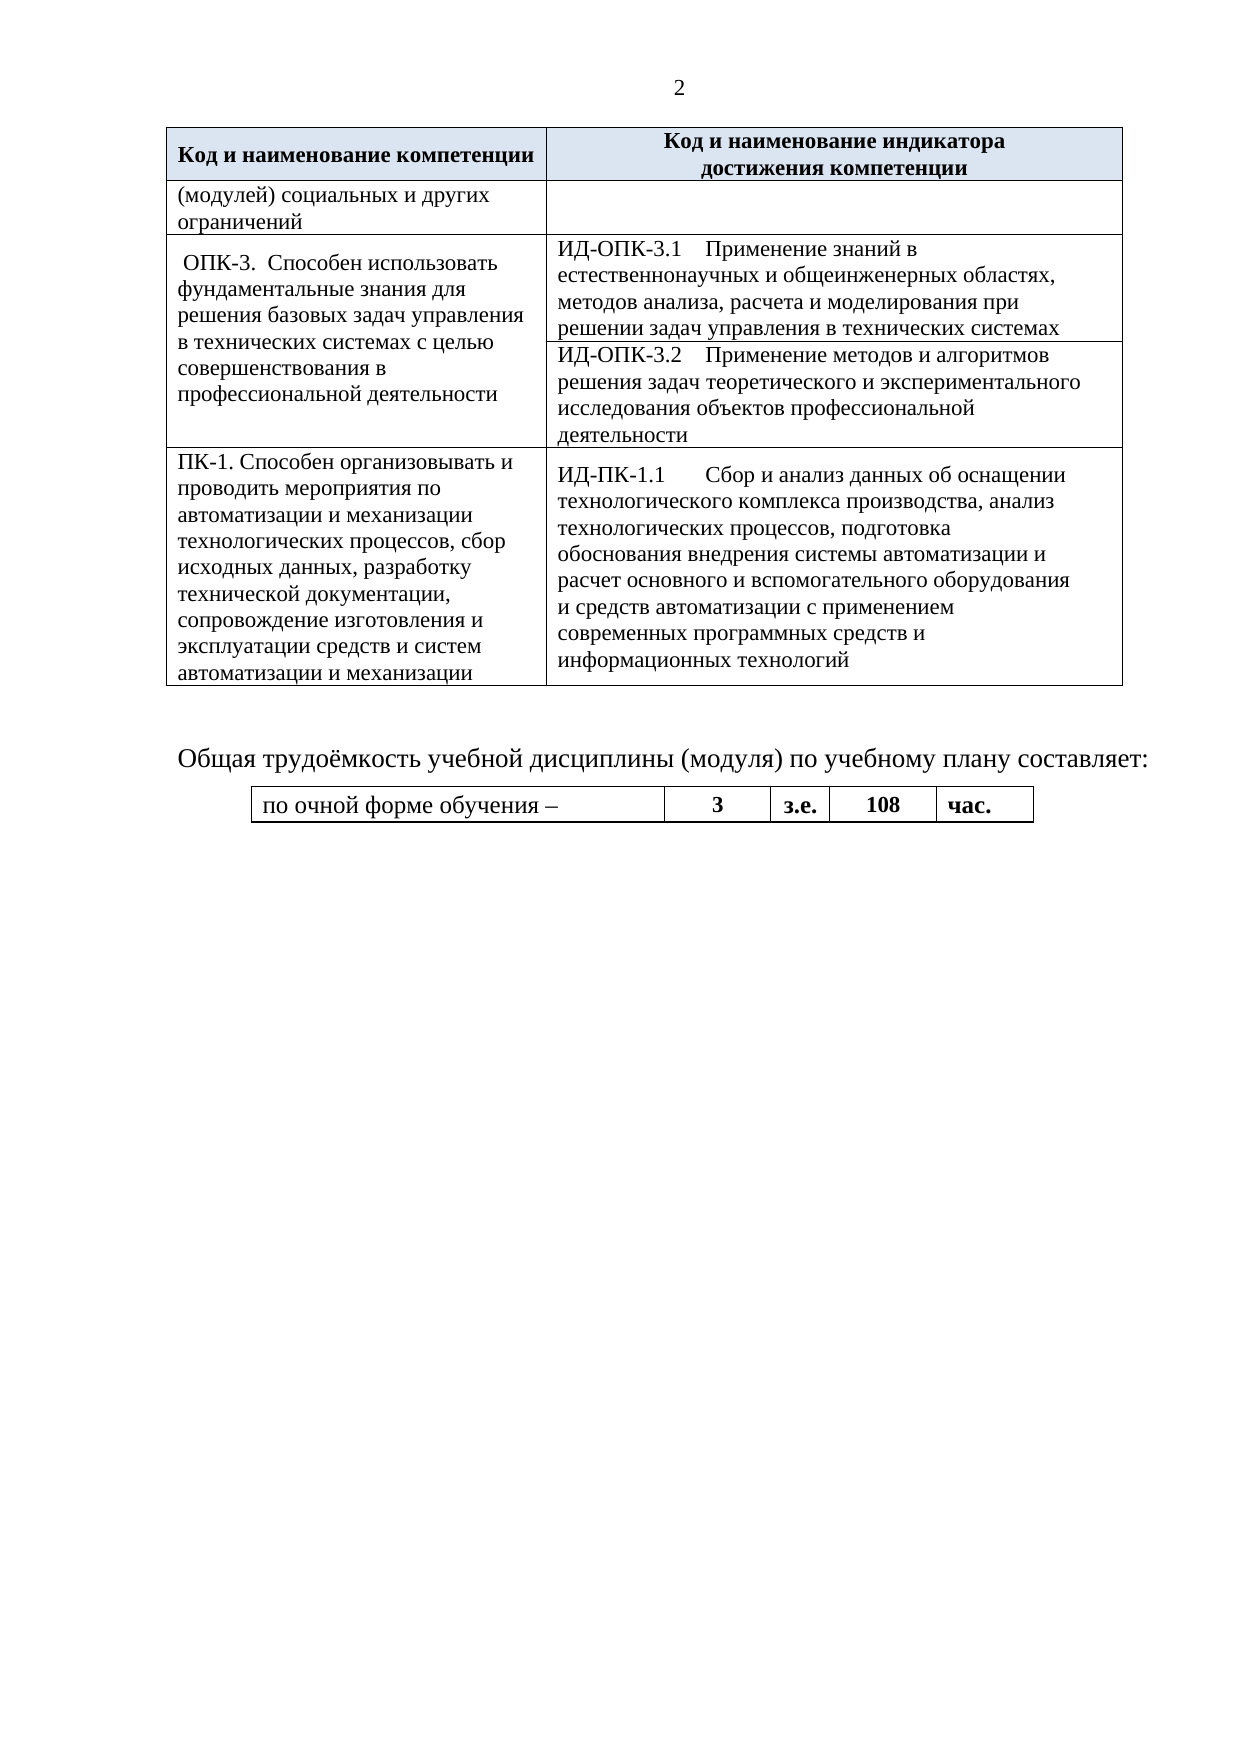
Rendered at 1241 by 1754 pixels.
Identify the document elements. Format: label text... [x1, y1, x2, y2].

table_cell ИД-ОПК-3.2 Применение методов и алгоритмов решения задач теоретического и экспериментального исследования объектов профессиональной деятельности [547, 342, 1122, 447]
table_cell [167, 181, 546, 234]
table_cell ИД-ПК-1.1 Сбор и анализ данных об оснащении технологического комплекса производства, анализ технологических процессов, подготовка обоснования внедрения системы автоматизации и расчет основного и вспомогательного оборудования и средств автоматизации с применением современных программных средств и информационных технологий [547, 448, 1122, 685]
table_header 108 [830, 787, 936, 821]
table_header з.е. [771, 787, 829, 821]
table_header Код и наименование индикатора достижения компетенции [547, 128, 1122, 180]
table_header по очной форме обучения – [252, 787, 664, 821]
table_header Код и наименование компетенции [167, 128, 546, 180]
table_cell ПК-1. Способен организовывать и проводить мероприятия по автоматизации и механизации технологических процессов, сбор исходных данных, разработку технической документации, сопровождение изготовления и эксплуатации средств и систем автоматизации и механизации [167, 448, 546, 685]
table_header час. [937, 787, 1033, 821]
table_cell ИД-ОПК-3.1 Применение знаний в естественнонаучных и общеинженерных областях, методов анализа, расчета и моделирования при решении задач управления в технических системах [547, 235, 1122, 341]
subtitle Общая трудоёмкость учебной дисциплины (модуля) по учебному плану составляет: [177, 742, 1181, 773]
table_header 3 [665, 787, 770, 821]
table_cell ОПК-3. Способен использовать фундаментальные знания для решения базовых задач управления в технических системах с целью совершенствования в профессиональной деятельности [167, 235, 546, 447]
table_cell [547, 181, 1122, 234]
